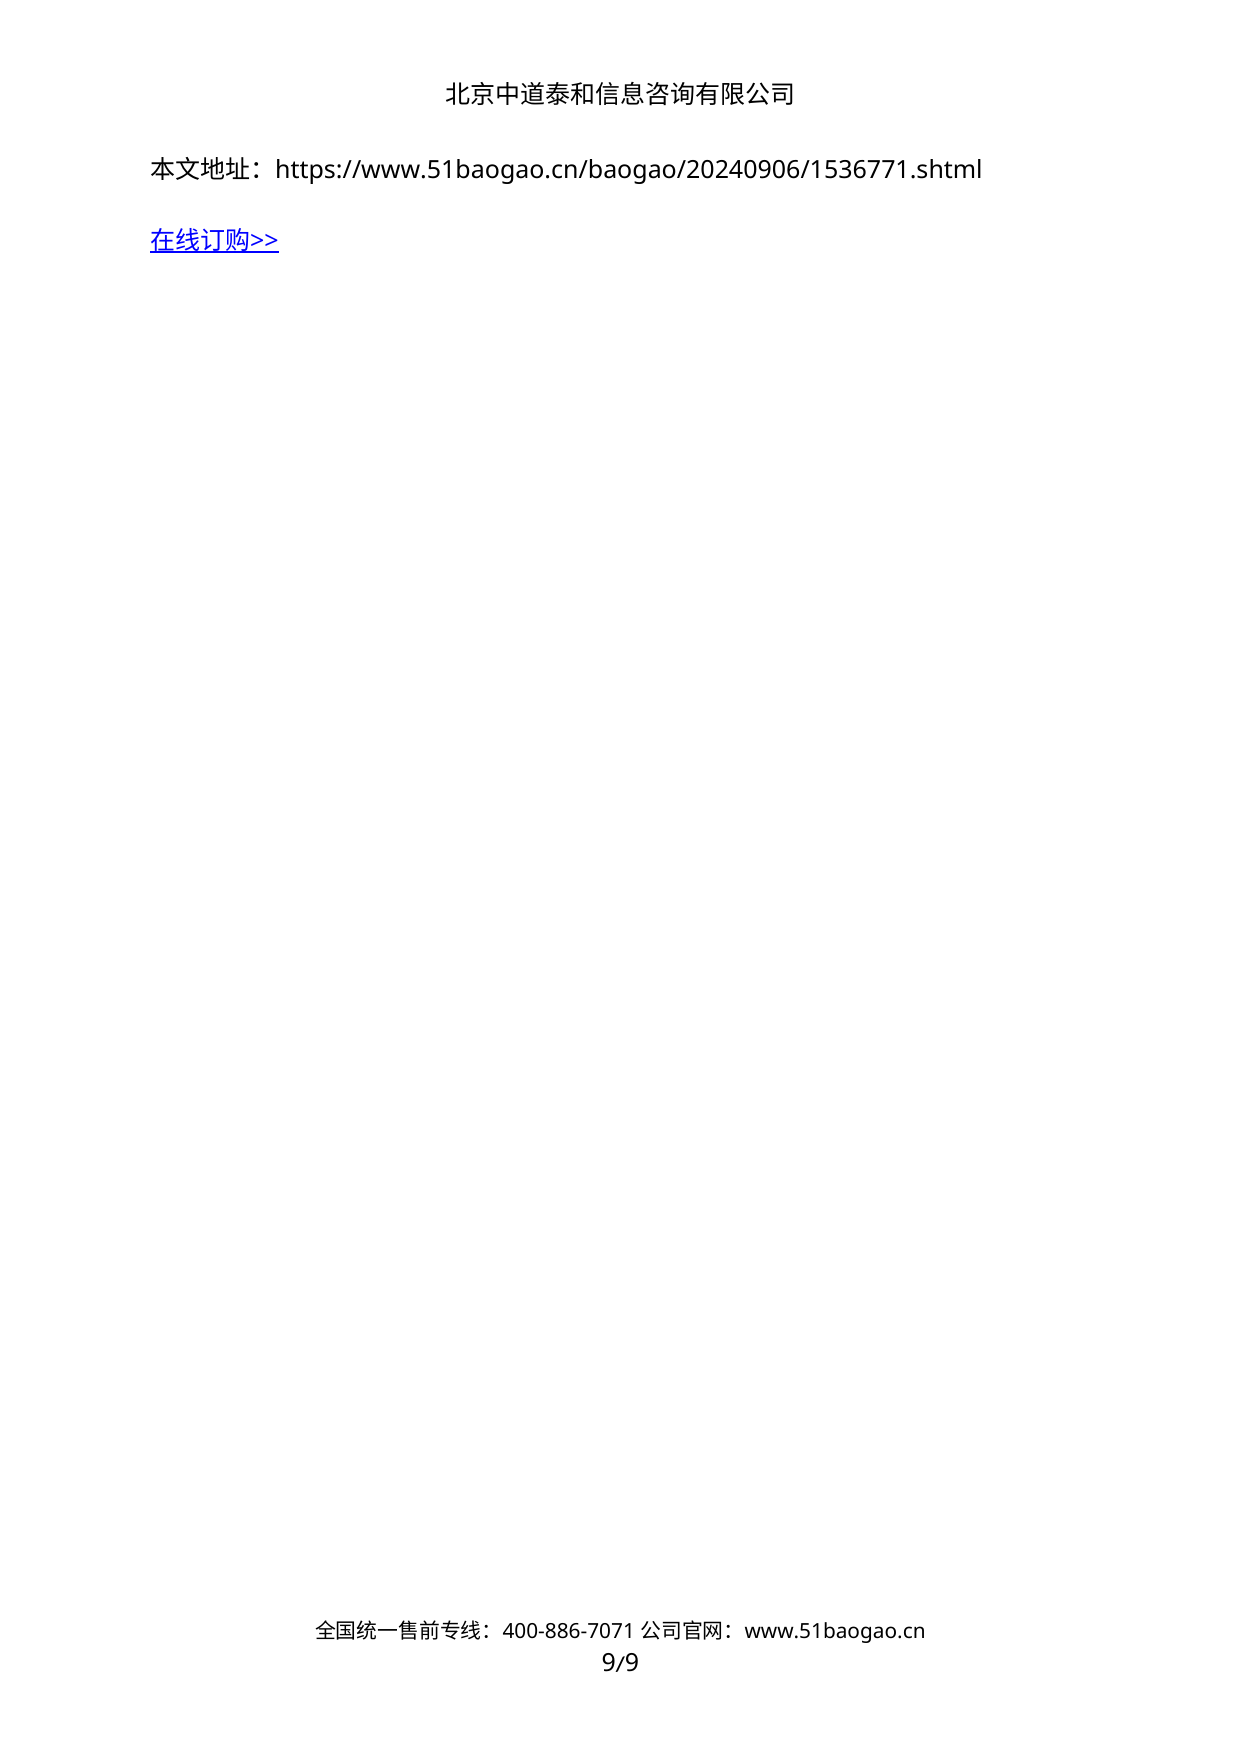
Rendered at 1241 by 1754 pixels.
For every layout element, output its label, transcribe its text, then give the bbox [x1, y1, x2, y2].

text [150, 150, 1090, 186]
text 在线订购>> [150, 186, 1090, 257]
